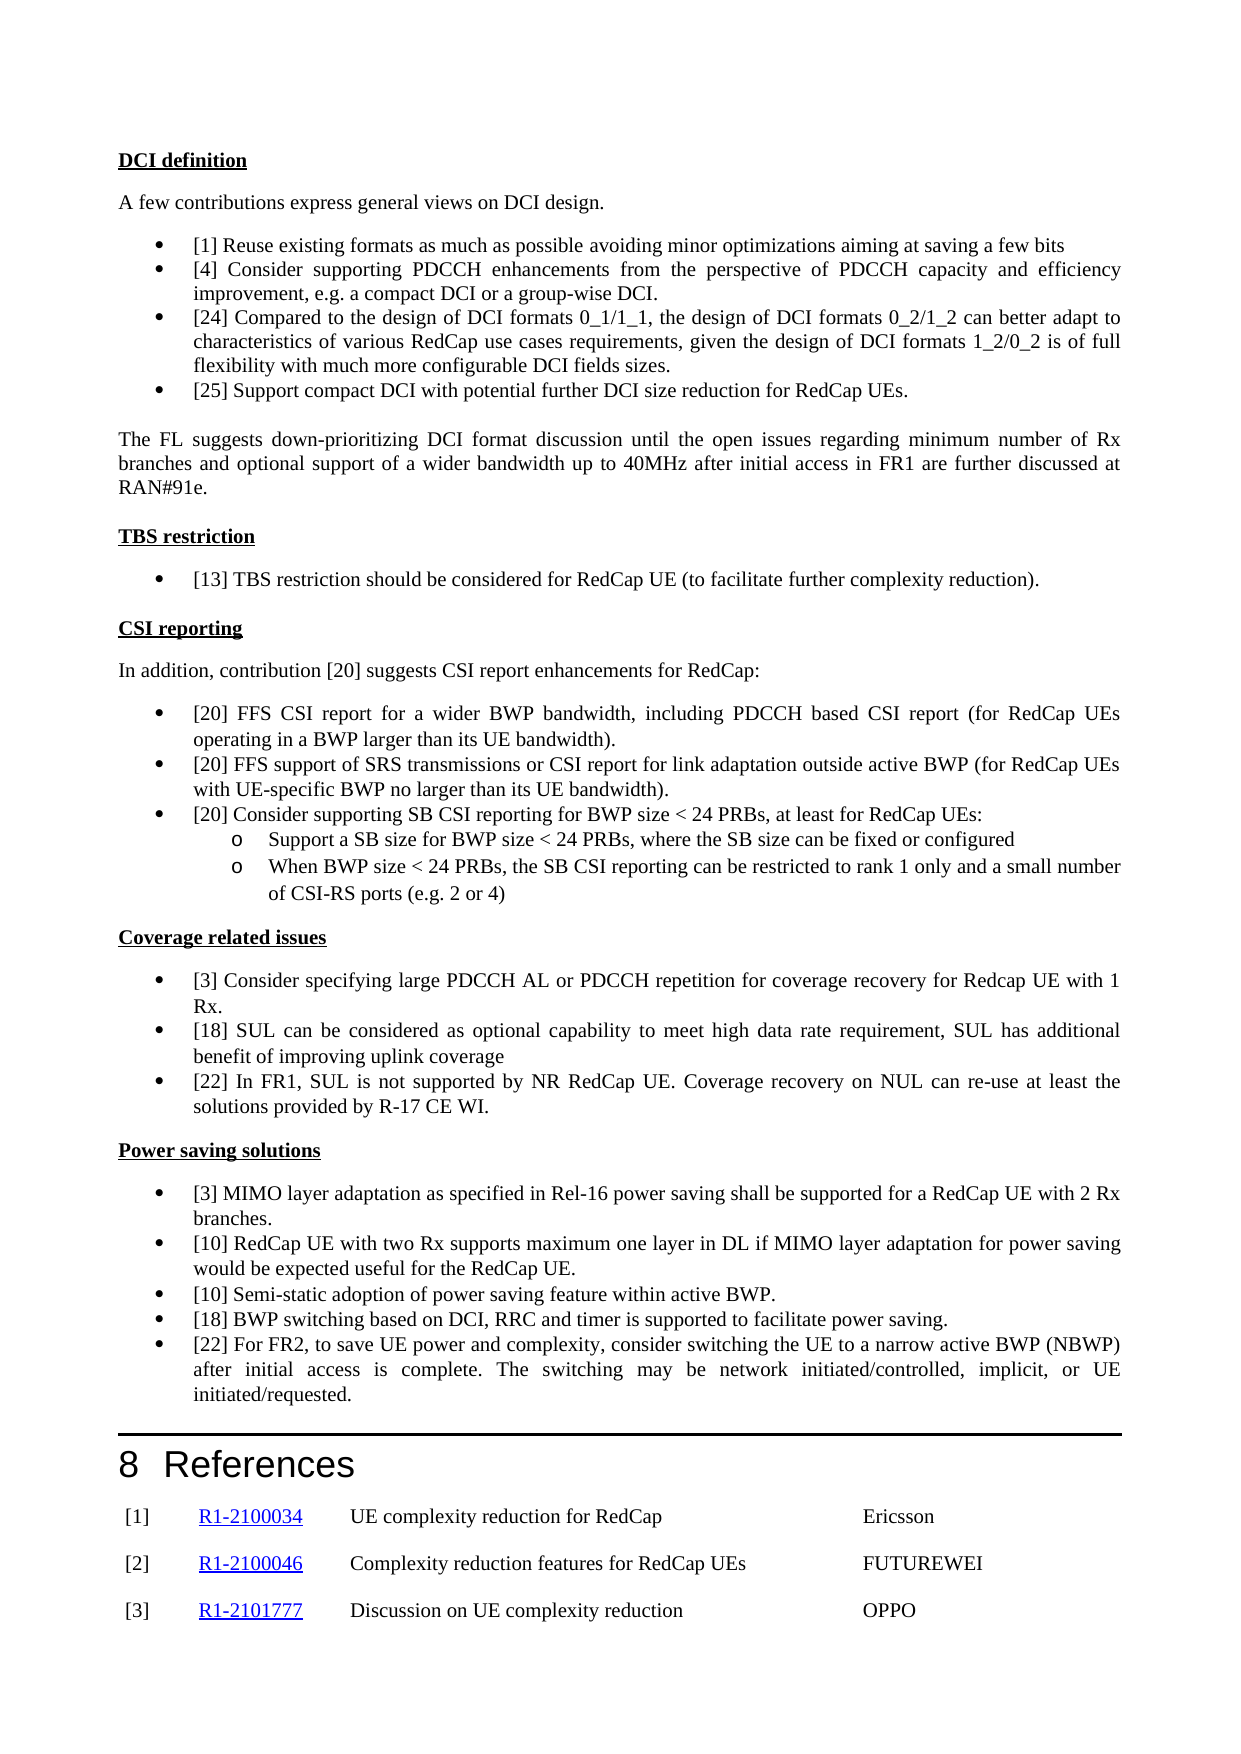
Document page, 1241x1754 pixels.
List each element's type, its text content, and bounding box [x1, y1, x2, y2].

text A few contributions express general views on DCI design. [118, 190, 1122, 214]
table_header [1] [118, 1504, 191, 1551]
list [10] RedCap UE with two Rx supports maximum one layer in DL if MIMO layer adaptation for power saving would be expected useful for the RedCap UE. [156, 1231, 1122, 1280]
list [22] For FR2, to save UE power and complexity, consider switching the UE to a narrow active BWP (NBWP) after initial access is complete. The switching may be network initiated/controlled, implicit, or UE initiated/requested. [156, 1332, 1122, 1406]
list [3] Consider specifying large PDCCH AL or PDCCH repetition for coverage recovery for Redcap UE with 1 Rx. [156, 968, 1122, 1018]
text DCI definition [118, 147, 1122, 172]
list [20] FFS support of SRS transmissions or CSI report for link adaptation outside active BWP (for RedCap UEs with UE-specific BWP no larger than its UE bandwidth). [156, 752, 1122, 801]
table_cell [2] [118, 1551, 191, 1598]
text In addition, contribution [20] suggests CSI report enhancements for RedCap: [118, 658, 1122, 682]
subtitle References [118, 1436, 1122, 1485]
table_cell Complexity reduction features for RedCap UEs [343, 1551, 855, 1598]
text TBS restriction [118, 524, 1122, 548]
table_header R1-2100034 [191, 1504, 343, 1551]
list [10] Semi-static adoption of power saving feature within active BWP. [156, 1282, 1122, 1306]
text Coverage related issues [118, 925, 1122, 949]
list [20] Consider supporting SB CSI reporting for BWP size < 24 PRBs, at least for RedCap UEs: [156, 802, 1122, 826]
list When BWP size < 24 PRBs, the SB CSI reporting can be restricted to rank 1 only and a small number of CSI-RS ports (e.g. 2 or 4) [231, 854, 1122, 905]
list [24] Compared to the design of DCI formats 0_1/1_1, the design of DCI formats 0_2/1_2 can better adapt to characteristics of various RedCap use cases requirements, given the design of DCI formats 1_2/0_2 is of full flexibility with much more configurable DCI fields sizes. [156, 305, 1122, 377]
list [3] MIMO layer adaptation as specified in Rel-16 power saving shall be supported for a RedCap UE with 2 Rx branches. [156, 1181, 1122, 1230]
list [13] TBS restriction should be considered for RedCap UE (to facilitate further complexity reduction). [156, 567, 1122, 591]
list [4] Consider supporting PDCCH enhancements from the perspective of PDCCH capacity and efficiency improvement, e.g. a compact DCI or a group-wise DCI. [156, 257, 1122, 305]
table_header UE complexity reduction for RedCap [343, 1504, 855, 1551]
list [22] In FR1, SUL is not supported by NR RedCap UE. Coverage recovery on NUL can re-use at least the solutions provided by R-17 CE WI. [156, 1069, 1122, 1118]
table_cell R1-2100046 [191, 1551, 343, 1598]
list [20] FFS CSI report for a wider BWP bandwidth, including PDCCH based CSI report (for RedCap UEs operating in a BWP larger than its UE bandwidth). [156, 701, 1122, 751]
list [18] BWP switching based on DCI, RRC and timer is supported to facilitate power saving. [156, 1307, 1122, 1331]
table_cell OPPO [855, 1598, 1121, 1636]
text Power saving solutions [118, 1138, 1122, 1162]
table_cell R1-2101777 [191, 1598, 343, 1636]
list [18] SUL can be considered as optional capability to meet high data rate requirement, SUL has additional benefit of improving uplink coverage [156, 1018, 1122, 1068]
text CSI reporting [118, 616, 1122, 640]
list [1] Reuse existing formats as much as possible avoiding minor optimizations aiming at saving a few bits [156, 233, 1122, 257]
table_cell FUTUREWEI [855, 1551, 1121, 1598]
table_cell [3] [118, 1598, 191, 1636]
list Support a SB size for BWP size < 24 PRBs, where the SB size can be fixed or configured [231, 827, 1122, 853]
text The FL suggests down-prioritizing DCI format discussion until the open issues regarding minimum number of Rx branches and optional support of a wider bandwidth up to 40MHz after initial access in FR1 are further discussed at RAN#91e. [118, 427, 1122, 499]
table_header Ericsson [855, 1504, 1121, 1551]
list [25] Support compact DCI with potential further DCI size reduction for RedCap UEs. [156, 377, 1122, 402]
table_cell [343, 1598, 855, 1636]
